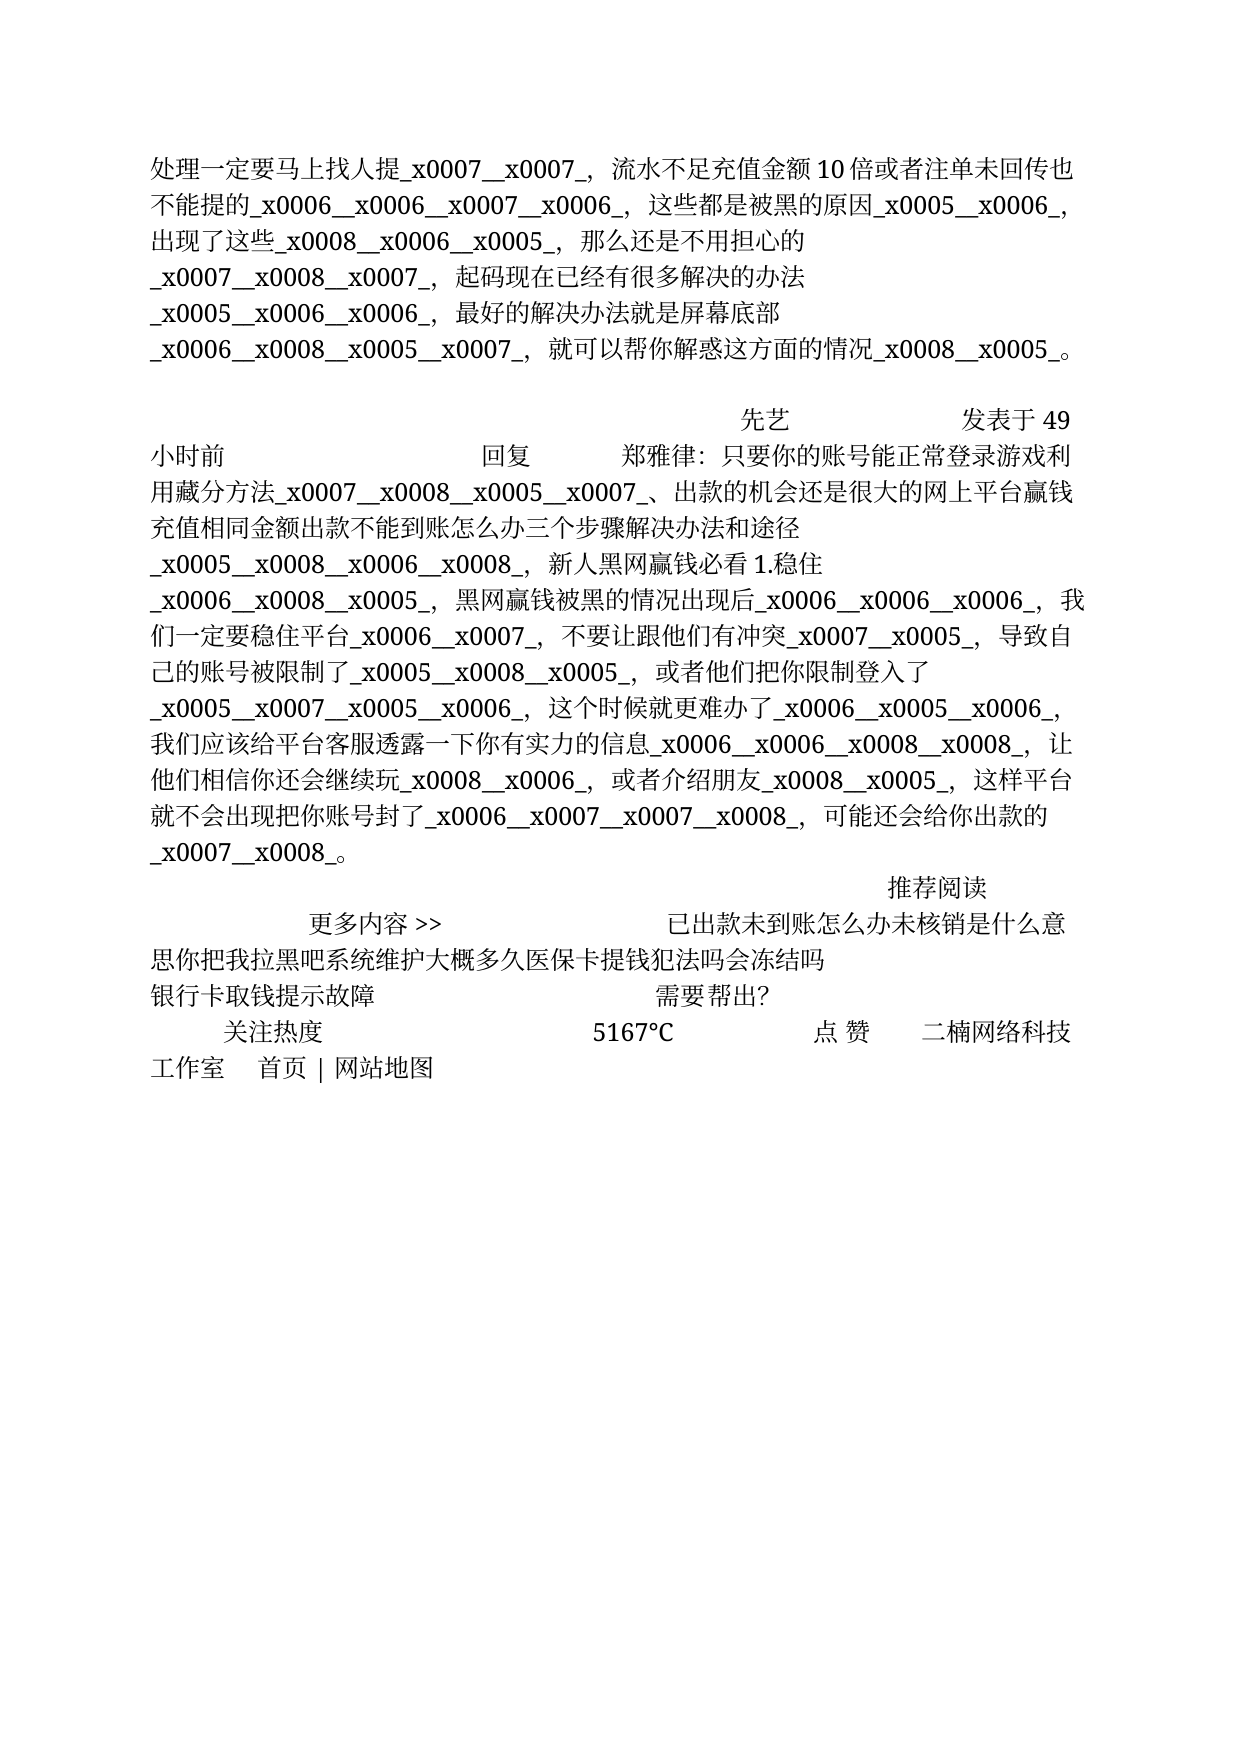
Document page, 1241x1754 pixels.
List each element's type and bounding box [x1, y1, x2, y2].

text [150, 150, 1090, 1085]
